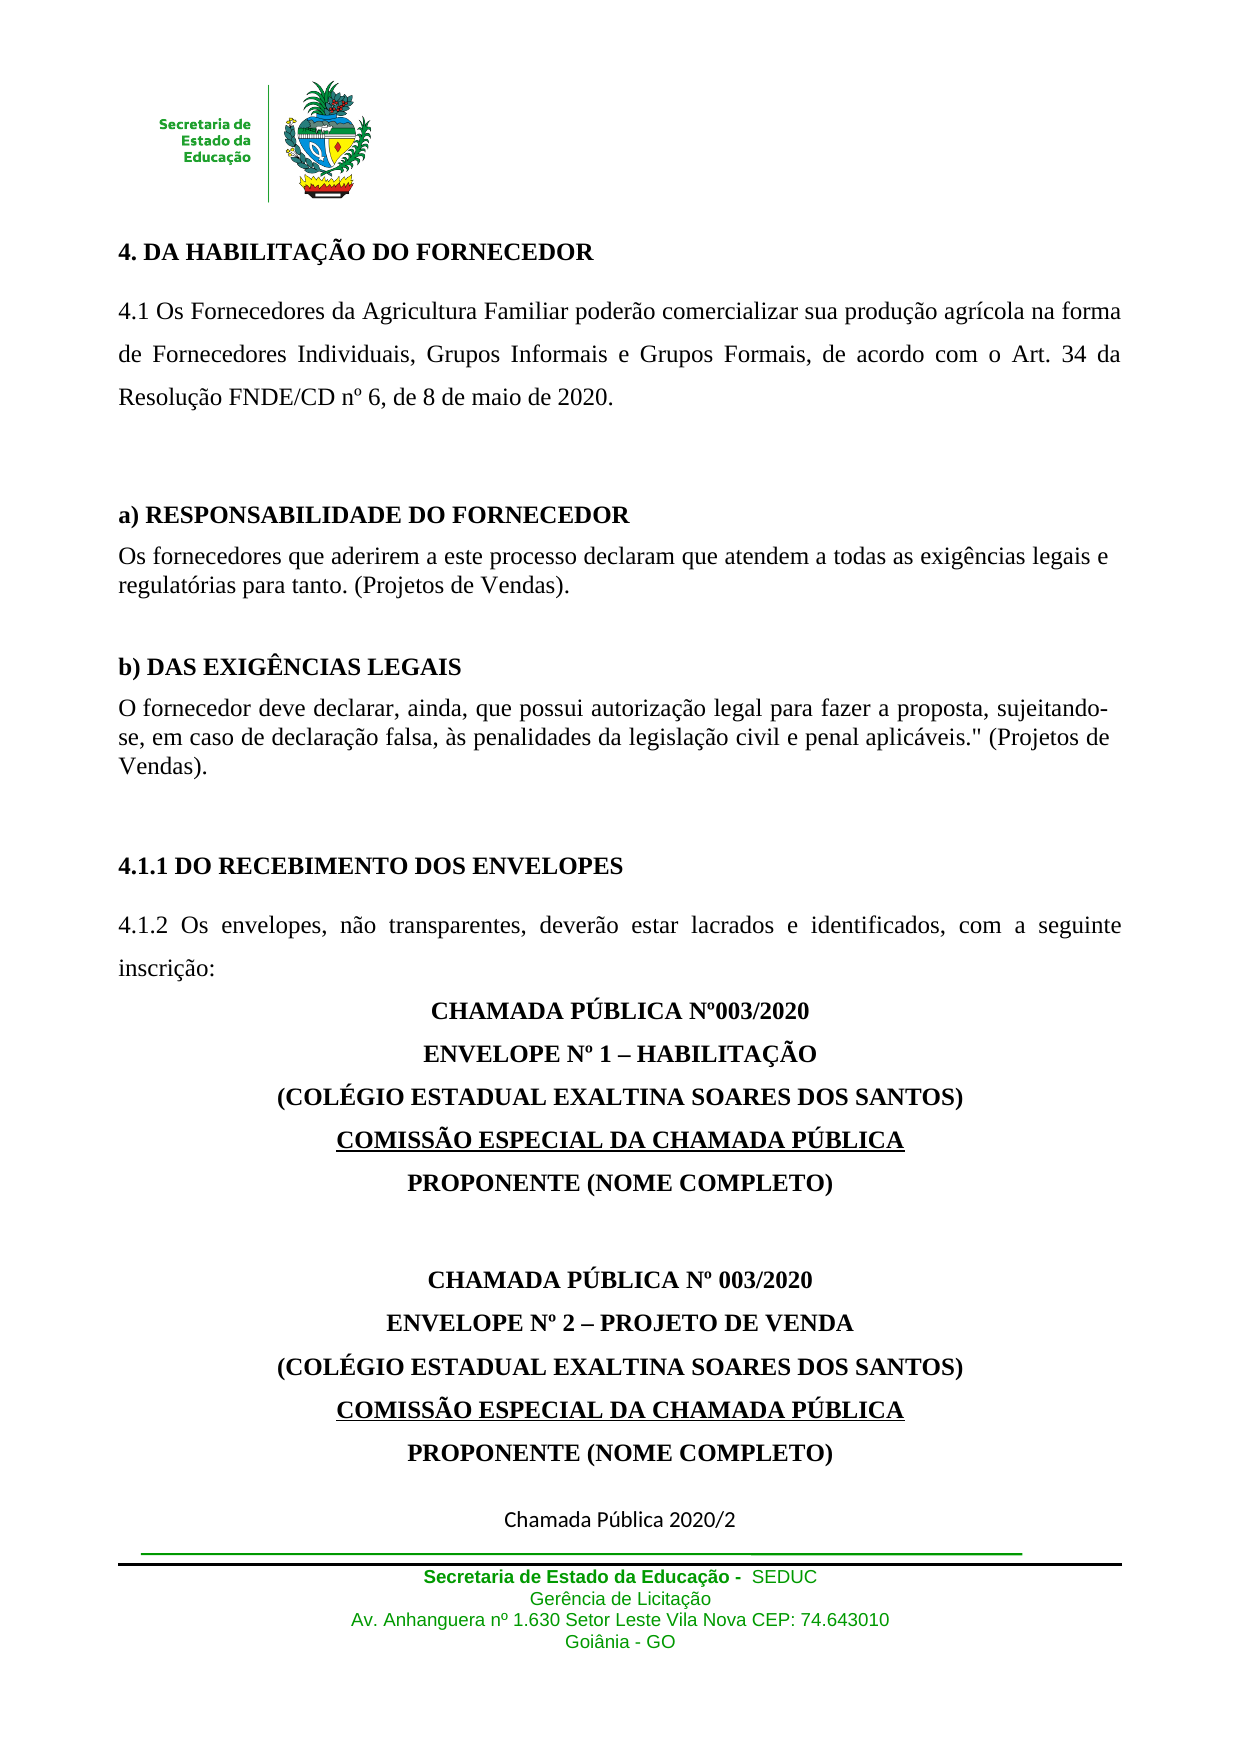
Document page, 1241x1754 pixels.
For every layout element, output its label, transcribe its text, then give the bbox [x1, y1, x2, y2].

text PROPONENTE (NOME COMPLETO) [118, 1168, 1122, 1197]
text a) RESPONSABILIDADE DO FORNECEDOR [118, 500, 1110, 528]
text 4.1 Os Fornecedores da Agricultura Familiar poderão comercializar sua produção agrícola na forma de Fornecedores Individuais, Grupos Informais e Grupos Formais, de acordo com o Art. 34 da Resolução FNDE/CD nº 6, de 8 de maio de 2020. [118, 296, 1122, 411]
text PROPONENTE (NOME COMPLETO) [118, 1438, 1122, 1467]
text ENVELOPE Nº 2 – PROJETO DE VENDA [118, 1308, 1122, 1337]
text b) DAS EXIGÊNCIAS LEGAIS [118, 652, 1110, 681]
text O fornecedor deve declarar, ainda, que possui autorização legal para fazer a proposta, sujeitando-se, em caso de declaração falsa, às penalidades da legislação civil e penal aplicáveis." (Projetos de Vendas). [118, 693, 1110, 780]
text COMISSÃO ESPECIAL DA CHAMADA PÚBLICA [118, 1395, 1122, 1423]
text (COLÉGIO ESTADUAL EXALTINA SOARES DOS SANTOS) [118, 1352, 1122, 1380]
text 4.1.1 DO RECEBIMENTO DOS ENVELOPES [118, 851, 1122, 880]
text 4. DA HABILITAÇÃO DO FORNECEDOR [118, 237, 1122, 266]
text Os fornecedores que aderirem a este processo declaram que atendem a todas as exigências legais e regulatórias para tanto. (Projetos de Vendas). [118, 541, 1110, 598]
text COMISSÃO ESPECIAL DA CHAMADA PÚBLICA [118, 1125, 1122, 1154]
picture [118, 73, 412, 210]
text CHAMADA PÚBLICA Nº 003/2020 [118, 1265, 1122, 1294]
text 4.1.2 Os envelopes, não transparentes, deverão estar lacrados e identificados, com a seguinte inscrição: [118, 910, 1122, 982]
text (COLÉGIO ESTADUAL EXALTINA SOARES DOS SANTOS) [118, 1082, 1122, 1111]
text CHAMADA PÚBLICA Nº003/2020 [118, 996, 1122, 1025]
text ENVELOPE Nº 1 – HABILITAÇÃO [118, 1039, 1122, 1068]
